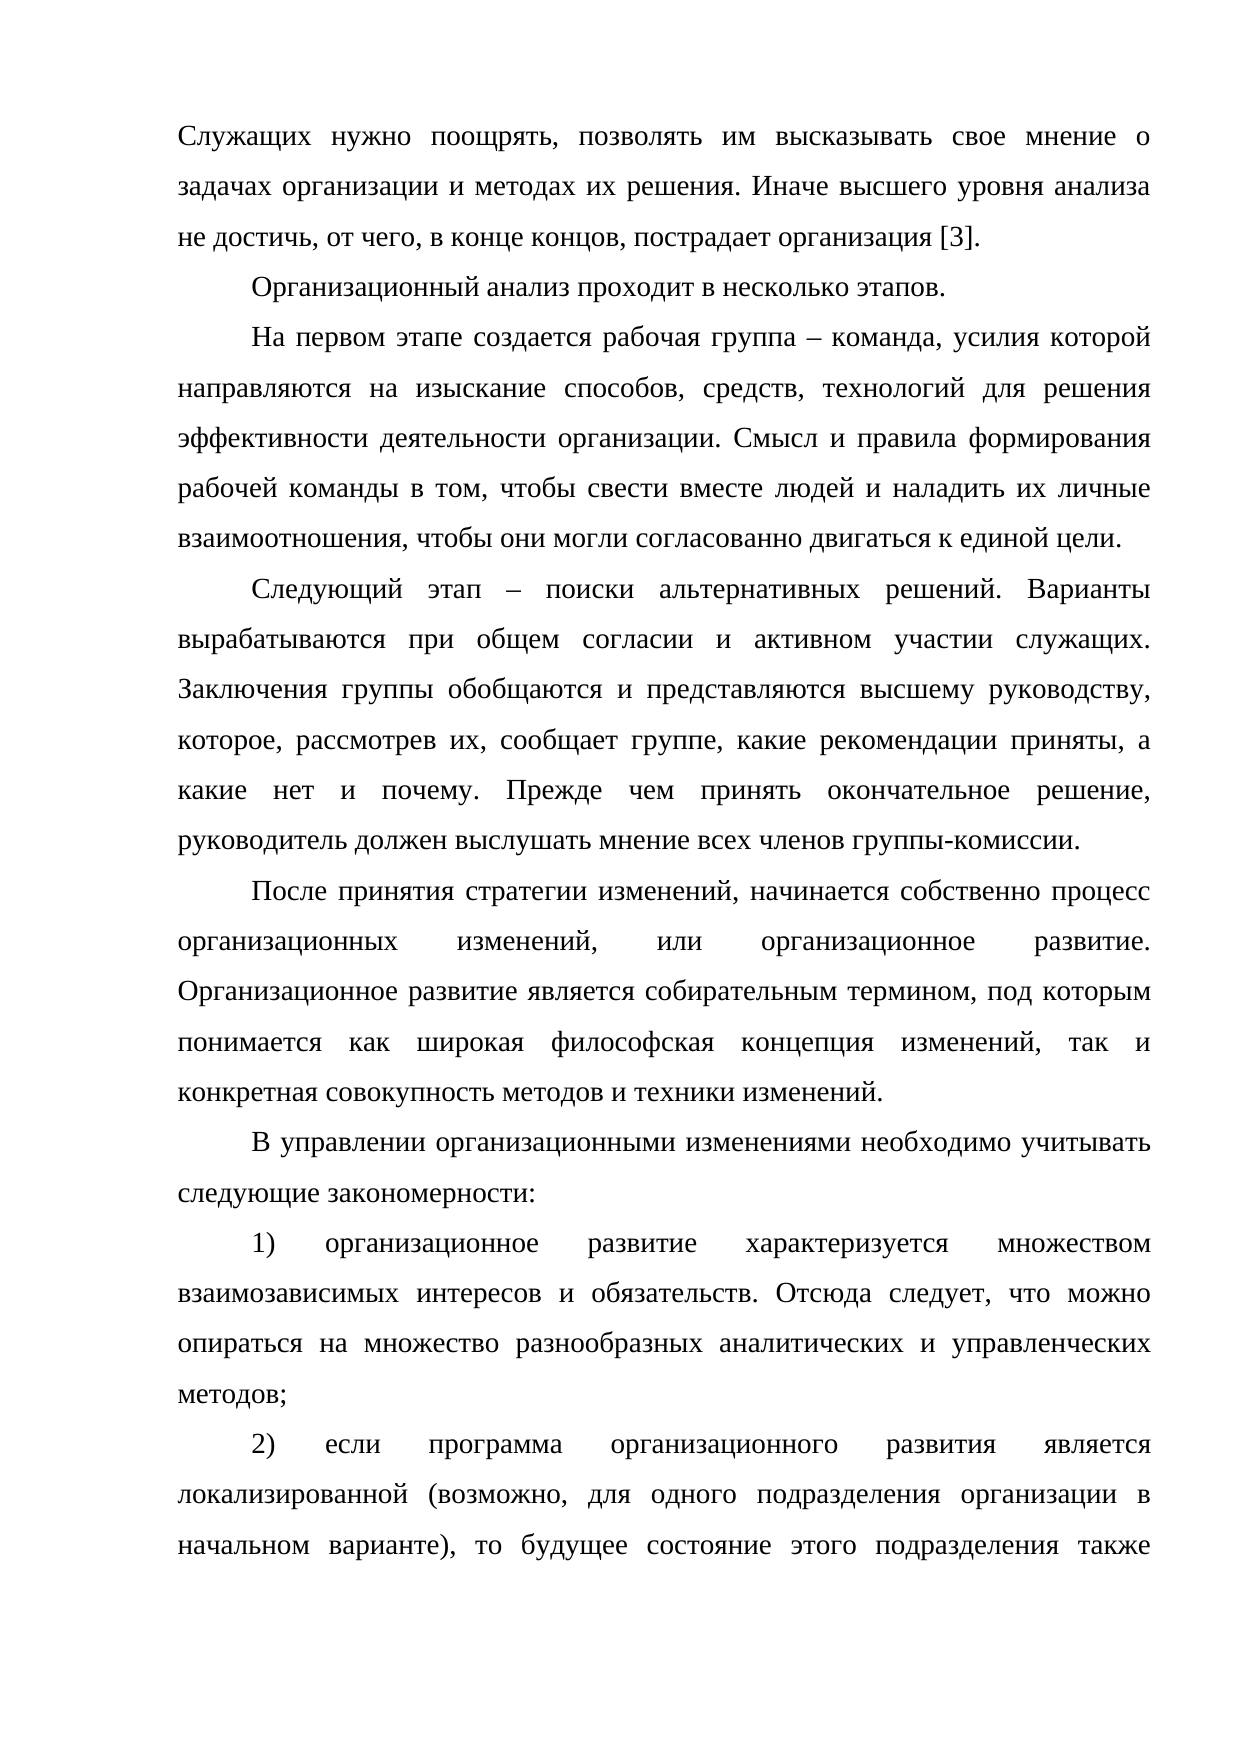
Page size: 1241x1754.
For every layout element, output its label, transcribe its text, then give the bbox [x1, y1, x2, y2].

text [177, 118, 1152, 252]
text Следующий этап – поиски альтернативных решений. Варианты вырабатываются при общем согласии и активном участии служащих. Заключения группы обобщаются и представляются высшему руководству, которое, рассмотрев их, сообщает группе, какие рекомендации приняты, а какие нет и почему. Прежде чем принять окончательное решение, руководитель должен выслушать мнение всех членов группы-комиссии. [177, 571, 1152, 856]
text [177, 1426, 1152, 1560]
text На первом этапе создается рабочая группа – команда, усилия которой направляются на изыскание способов, средств, технологий для решения эффективности деятельности организации. Смысл и правила формирования рабочей команды в том, чтобы свести вместе людей и наладить их личные взаимоотношения, чтобы они могли согласованно двигаться к единой цели. [177, 319, 1152, 554]
text 1) организационное развитие характеризуется множеством взаимозависимых интересов и обязательств. Отсюда следует, что можно опираться на множество разнообразных аналитических и управленческих методов; [177, 1225, 1152, 1409]
text В управлении организационными изменениями необходимо учитывать следующие закономерности: [177, 1124, 1152, 1208]
text После принятия стратегии изменений, начинается собственно процесс организационных изменений, или организационное развитие. Организационное развитие является собирательным термином, под которым понимается как широкая философская концепция изменений, так и конкретная совокупность методов и техники изменений. [177, 873, 1152, 1108]
text Организационный анализ проходит в несколько этапов. [177, 269, 1152, 303]
